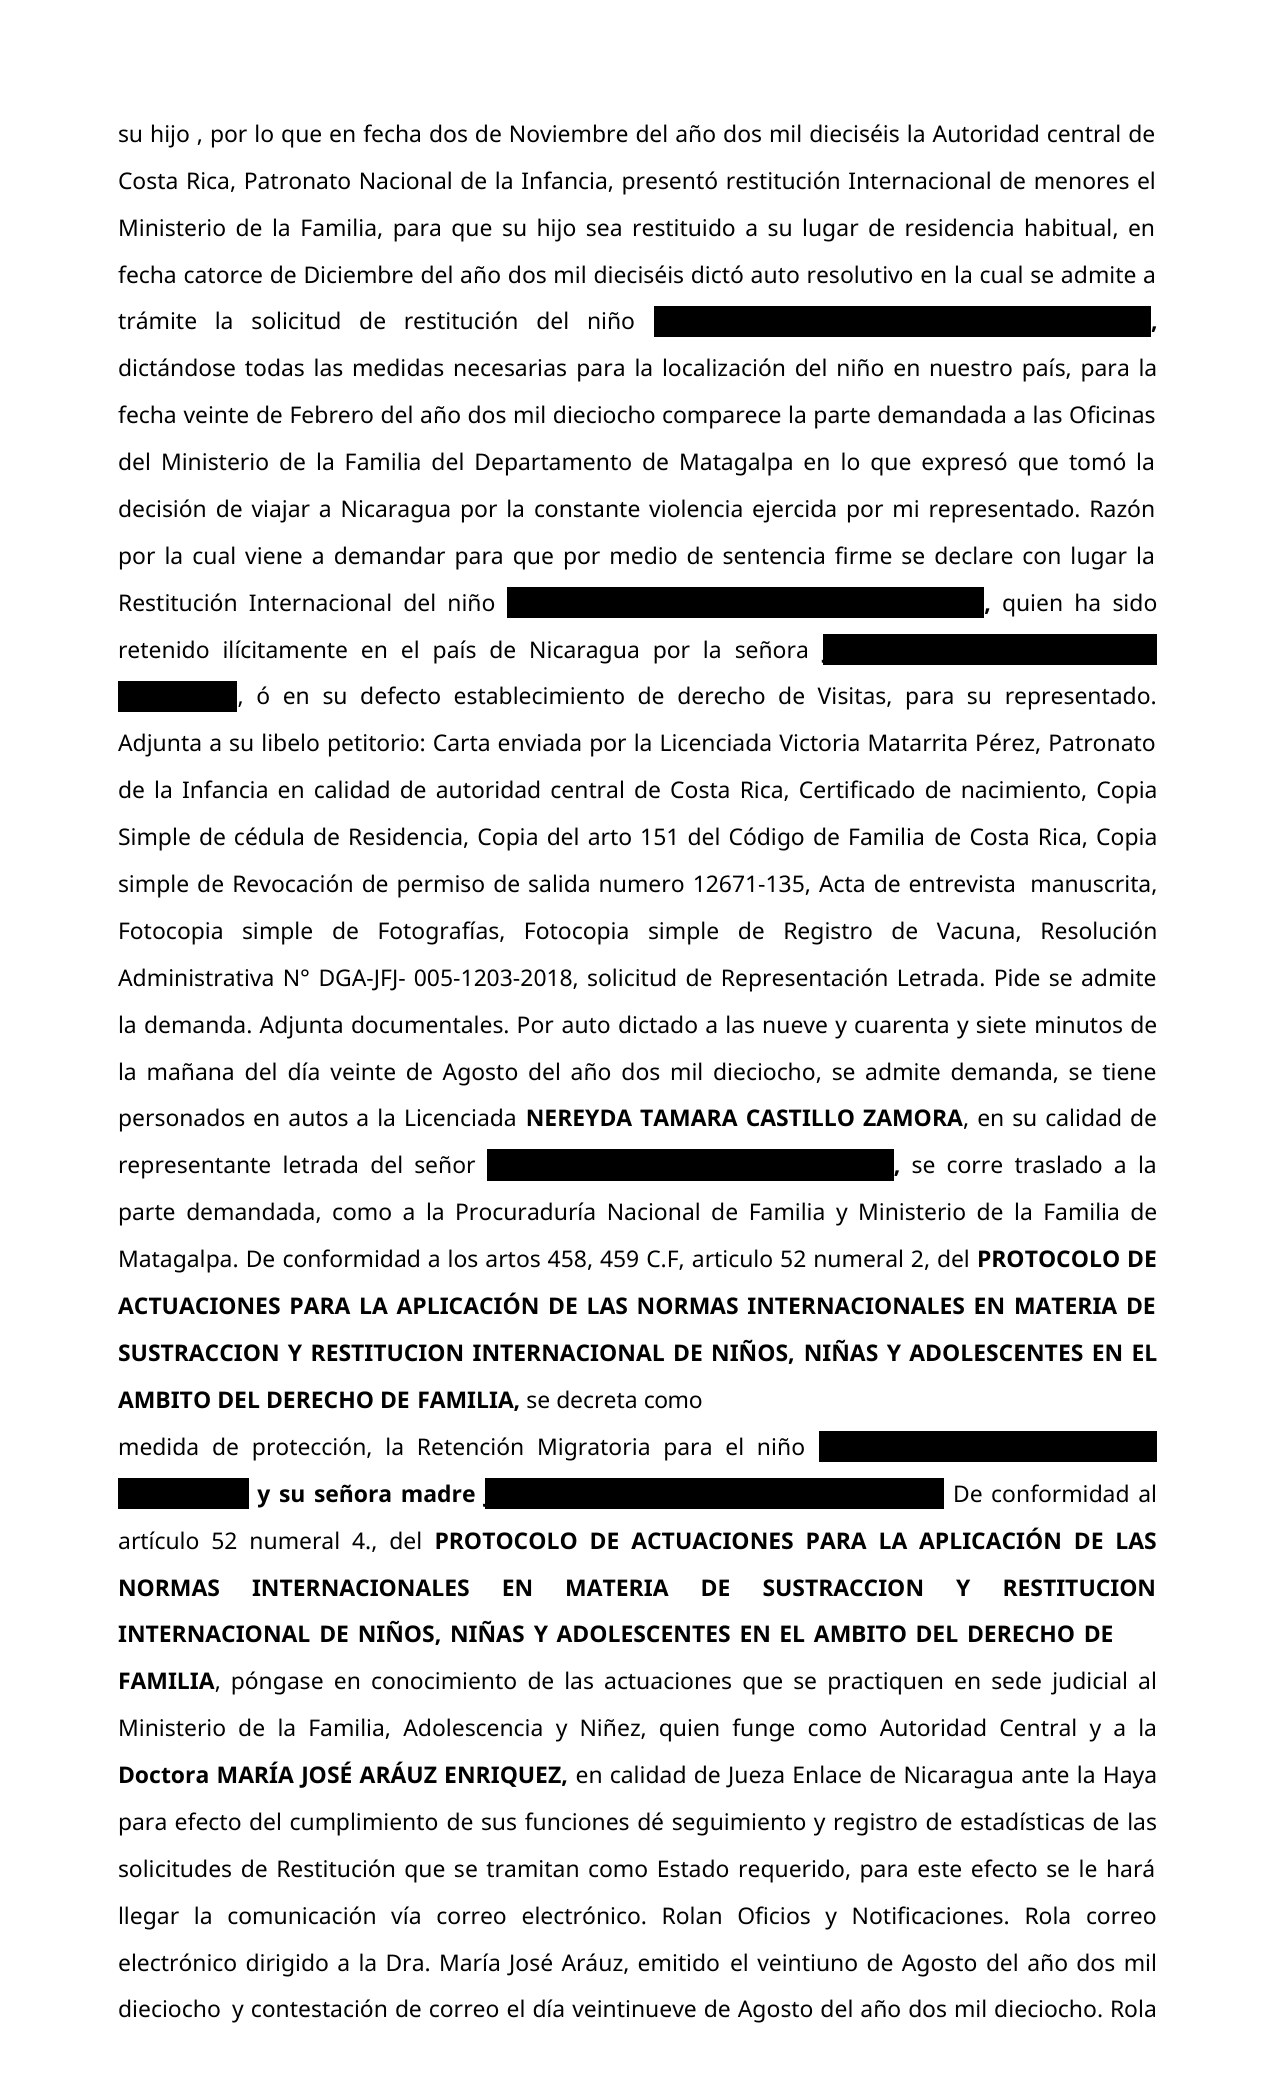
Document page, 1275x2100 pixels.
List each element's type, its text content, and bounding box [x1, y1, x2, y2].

text medida de protección, la Retención Migratoria para el niño MANUEL SEBASTIAN LIZANO VELASQUEZ y su señora madre JESSENIA ANDIR VELASQUEZ MARTÍNEZ, De conformidad al artículo 52 numeral 4., del PROTOCOLO DE ACTUACIONES PARA LA APLICACIÓN DE LAS NORMAS INTERNACIONALES EN MATERIA DE SUSTRACCION Y RESTITUCION INTERNACIONAL DE NIÑOS, NIÑAS Y ADOLESCENTES EN EL AMBITO DEL DERECHO DE [118, 1431, 1157, 1650]
text su hijo , por lo que en fecha dos de Noviembre del año dos mil dieciséis la Autoridad central de Costa Rica, Patronato Nacional de la Infancia, presentó restitución Internacional de menores el Ministerio de la Familia, para que su hijo sea restituido a su lugar de residencia habitual, en fecha catorce de Diciembre del año dos mil dieciséis dictó auto resolutivo en la cual se admite a trámite la solicitud de restitución del niño MANUEL SEBASTIAN LIZANO VELASQUEZ, dictándose todas las medidas necesarias para la localización del niño en nuestro país, para la fecha veinte de Febrero del año dos mil dieciocho comparece la parte demandada a las Oficinas del Ministerio de la Familia del Departamento de Matagalpa en lo que expresó que tomó la decisión de viajar a Nicaragua por la constante violencia ejercida por mi representado. Razón por la cual viene a demandar para que por medio de sentencia firme se declare con lugar la Restitución Internacional del niño MANUEL SEBASTIAN LIZANO VELASQUEZ, quien ha sido retenido ilícitamente en el país de Nicaragua por la señora JESSENIA ANDIR VELASQUEZ MARTINEZ, ó en su defecto establecimiento de derecho de Visitas, para su representado. Adjunta a su libelo petitorio: Carta enviada por la Licenciada Victoria Matarrita Pérez, Patronato de la Infancia en calidad de autoridad central de Costa Rica, Certificado de nacimiento, Copia Simple de cédula de Residencia, Copia del arto 151 del Código de Familia de Costa Rica, Copia simple de Revocación de permiso de salida numero 12671-135, Acta de entrevista manuscrita, Fotocopia simple de Fotografías, Fotocopia simple de Registro de Vacuna, Resolución Administrativa N° DGA-JFJ- 005-1203-2018, solicitud de Representación Letrada. Pide se admite la demanda. Adjunta documentales. Por auto dictado a las nueve y cuarenta y siete minutos de la mañana del día veinte de Agosto del año dos mil dieciocho, se admite demanda, se tiene personados en autos a la Licenciada NEREYDA TAMARA CASTILLO ZAMORA, en su calidad de representante letrada del señor VICTOR MANUEL LIZANO SALAZAR, se corre traslado a la parte demandada, como a la Procuraduría Nacional de Familia y Ministerio de la Familia de Matagalpa. De conformidad a los artos 458, 459 C.F, articulo 52 numeral 2, del PROTOCOLO DE ACTUACIONES PARA LA APLICACIÓN DE LAS NORMAS INTERNACIONALES EN MATERIA DE SUSTRACCION Y RESTITUCION INTERNACIONAL DE NIÑOS, NIÑAS Y ADOLESCENTES EN EL AMBITO DEL DERECHO DE FAMILIA, se decreta como [118, 118, 1157, 1415]
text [118, 1665, 1157, 2025]
